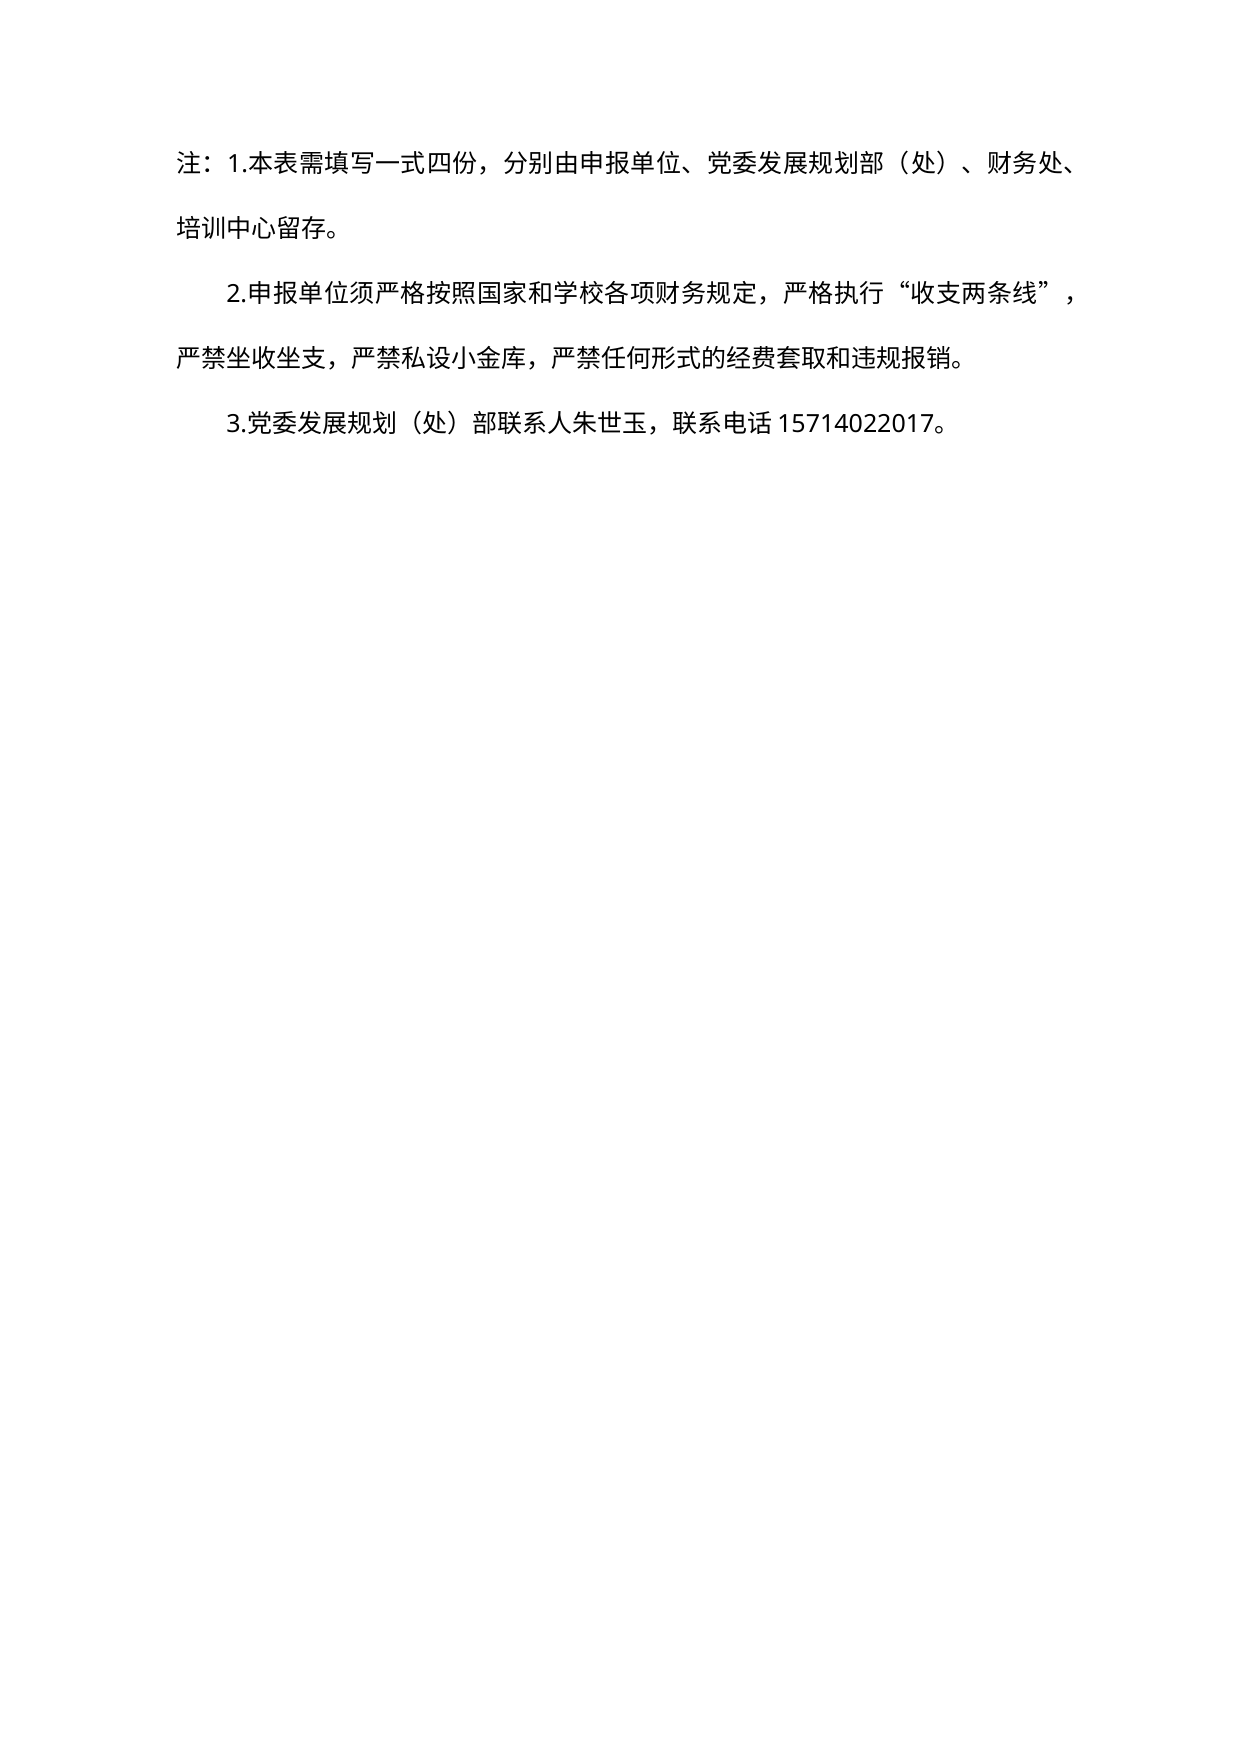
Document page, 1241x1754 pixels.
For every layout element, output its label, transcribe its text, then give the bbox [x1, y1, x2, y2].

text 注：1.本表需填写一式四份，分别由申报单位、党委发展规划部（处）、财务处、培训中心留存。 [176, 129, 1064, 259]
text 2.申报单位须严格按照国家和学校各项财务规定，严格执行“收支两条线”，严禁坐收坐支，严禁私设小金库，严禁任何形式的经费套取和违规报销。 [176, 259, 1064, 389]
text 3.党委发展规划（处）部联系人朱世玉，联系电话15714022017。 [176, 389, 1064, 454]
